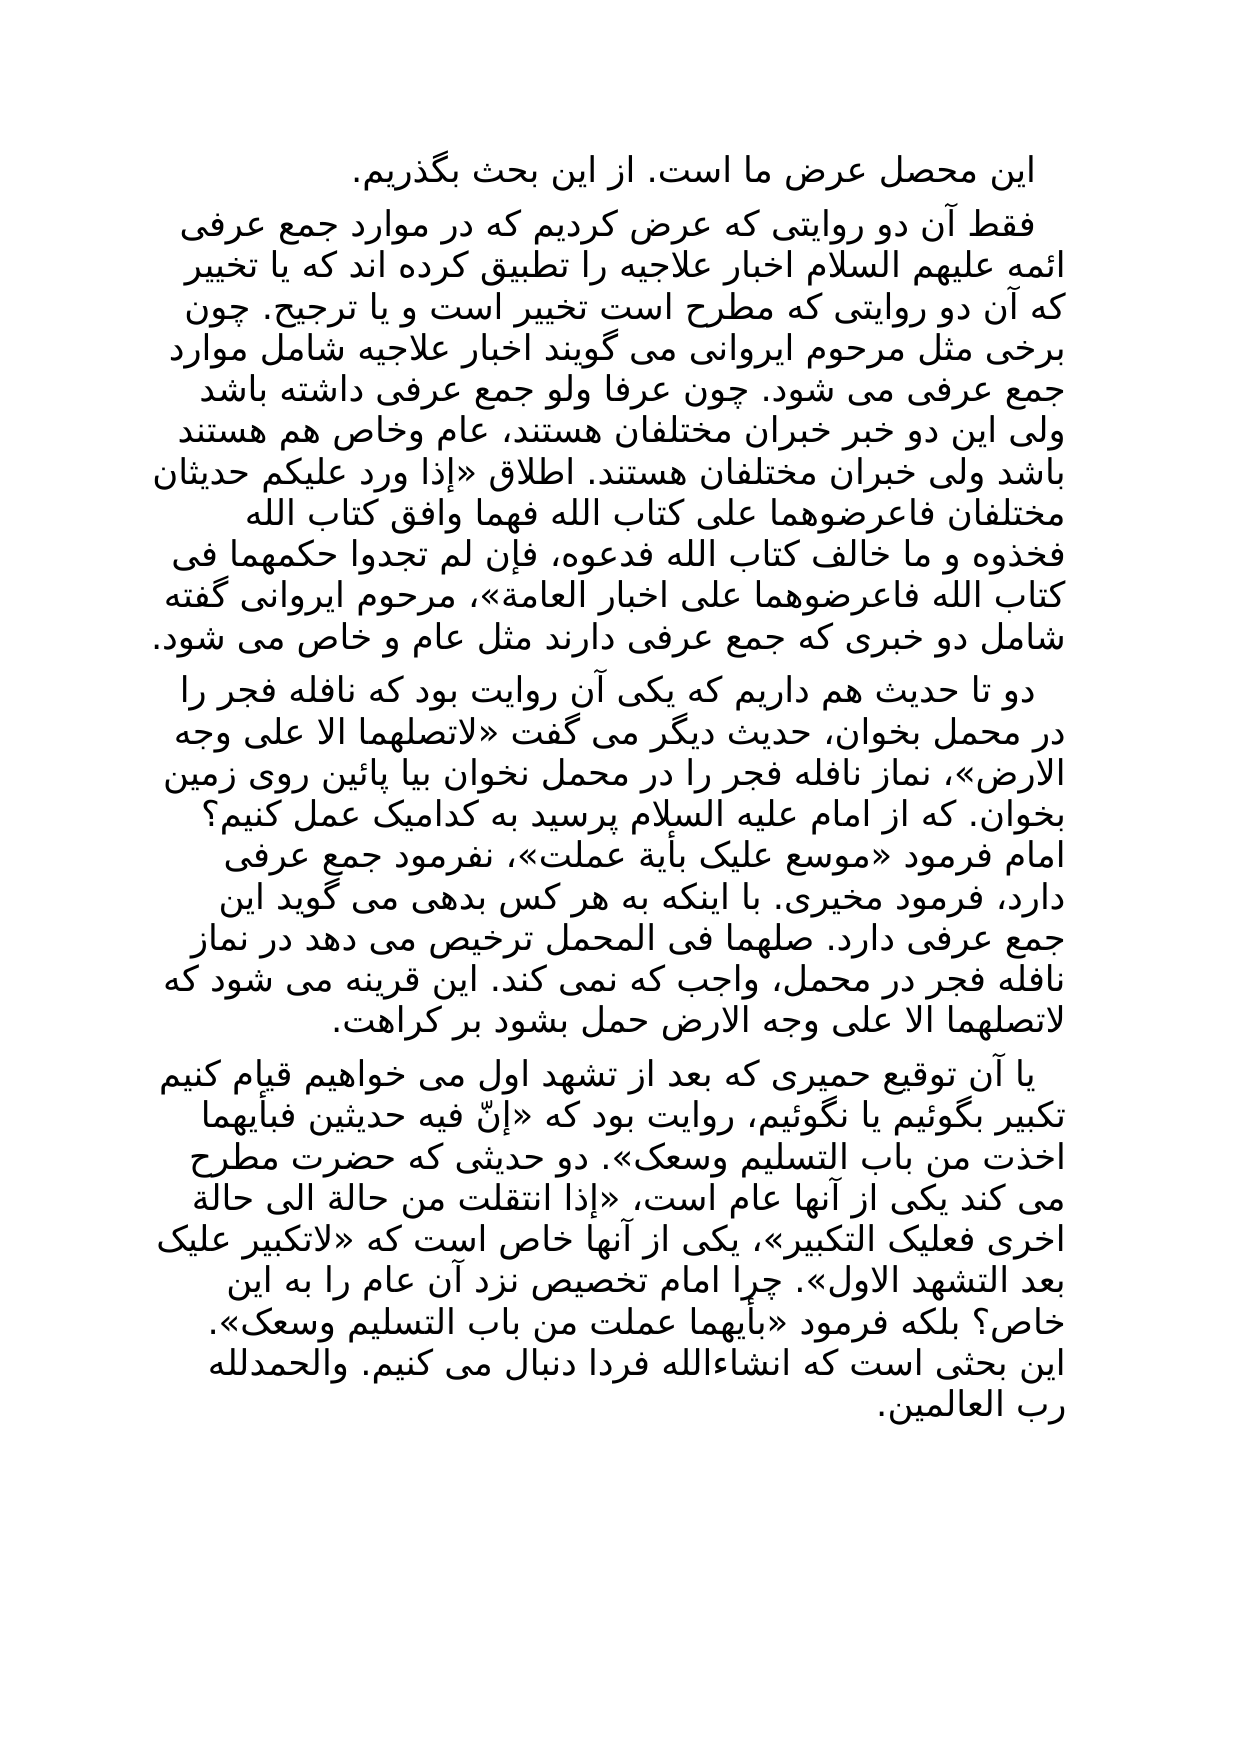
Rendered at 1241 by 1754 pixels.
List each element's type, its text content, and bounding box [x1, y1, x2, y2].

text دو تا حدیث هم داریم که یکی آن روایت بود که نافله فجر را در محمل بخوان، حدیث دیگر می گفت «لاتصلهما الا علی وجه الارض»، نماز نافله فجر را در محمل نخوان بیا پائین روی زمین بخوان. که از امام علیه السلام پرسید به کدامیک عمل کنیم؟ امام فرمود «موسع علیک بأیة عملت»، نفرمود جمع عرفی دارد، فرمود مخیری. با اینکه به هر کس بدهی می گوید این جمع عرفی دارد. صلهما فی المحمل ترخیص می دهد در نماز نافله فجر در محمل، واجب که نمی کند. این قرینه می شود که لاتصلهما الا علی وجه الارض حمل بشود بر کراهت. [150, 670, 1067, 1041]
text این محصل عرض ما است. از این بحث بگذریم. [150, 150, 1067, 191]
text فقط آن دو روایتی که عرض کردیم که در موارد جمع عرفی ائمه علیهم السلام اخبار علاجیه را تطبیق کرده اند که یا تخییر که آن دو روایتی که مطرح است تخییر است و یا ترجیح. چون برخی مثل مرحوم ایروانی می گویند اخبار علاجیه شامل موارد جمع عرفی می شود. چون عرفا ولو جمع عرفی داشته باشد ولی این دو خبر خبران مختلفان هستند، عام وخاص هم هستند باشد ولی خبران مختلفان هستند. اطلاق «إذا ورد علیکم حدیثان مختلفان فاعرضوهما علی کتاب الله فهما وافق کتاب الله فخذوه و ما خالف کتاب الله فدعوه، فإن لم تجدوا حکمهما فی کتاب الله فاعرضوهما علی اخبار العامة»، مرحوم ایروانی گفته شامل دو خبری که جمع عرفی دارند مثل عام و خاص می شود. [150, 204, 1067, 657]
text یا آن توقیع حمیری که بعد از تشهد اول می خواهیم قیام کنیم تکبیر بگوئیم یا نگوئیم، روایت بود که «إنّ فیه حدیثین فبأیهما اخذت من باب التسلیم وسعک». دو حدیثی که حضرت مطرح می کند یکی از آنها عام است، «إذا انتقلت من حالة الی حالة اخری فعلیک التکبیر»، یکی از آنها خاص است که «لاتکبیر علیک بعد التشهد الاول». چرا امام تخصیص نزد آن عام را به این خاص؟ بلکه فرمود «بأیهما عملت من باب التسلیم وسعک». این بحثی است که انشاءالله فردا دنبال می کنیم. والحمدلله رب العالمین. [150, 1054, 1067, 1425]
